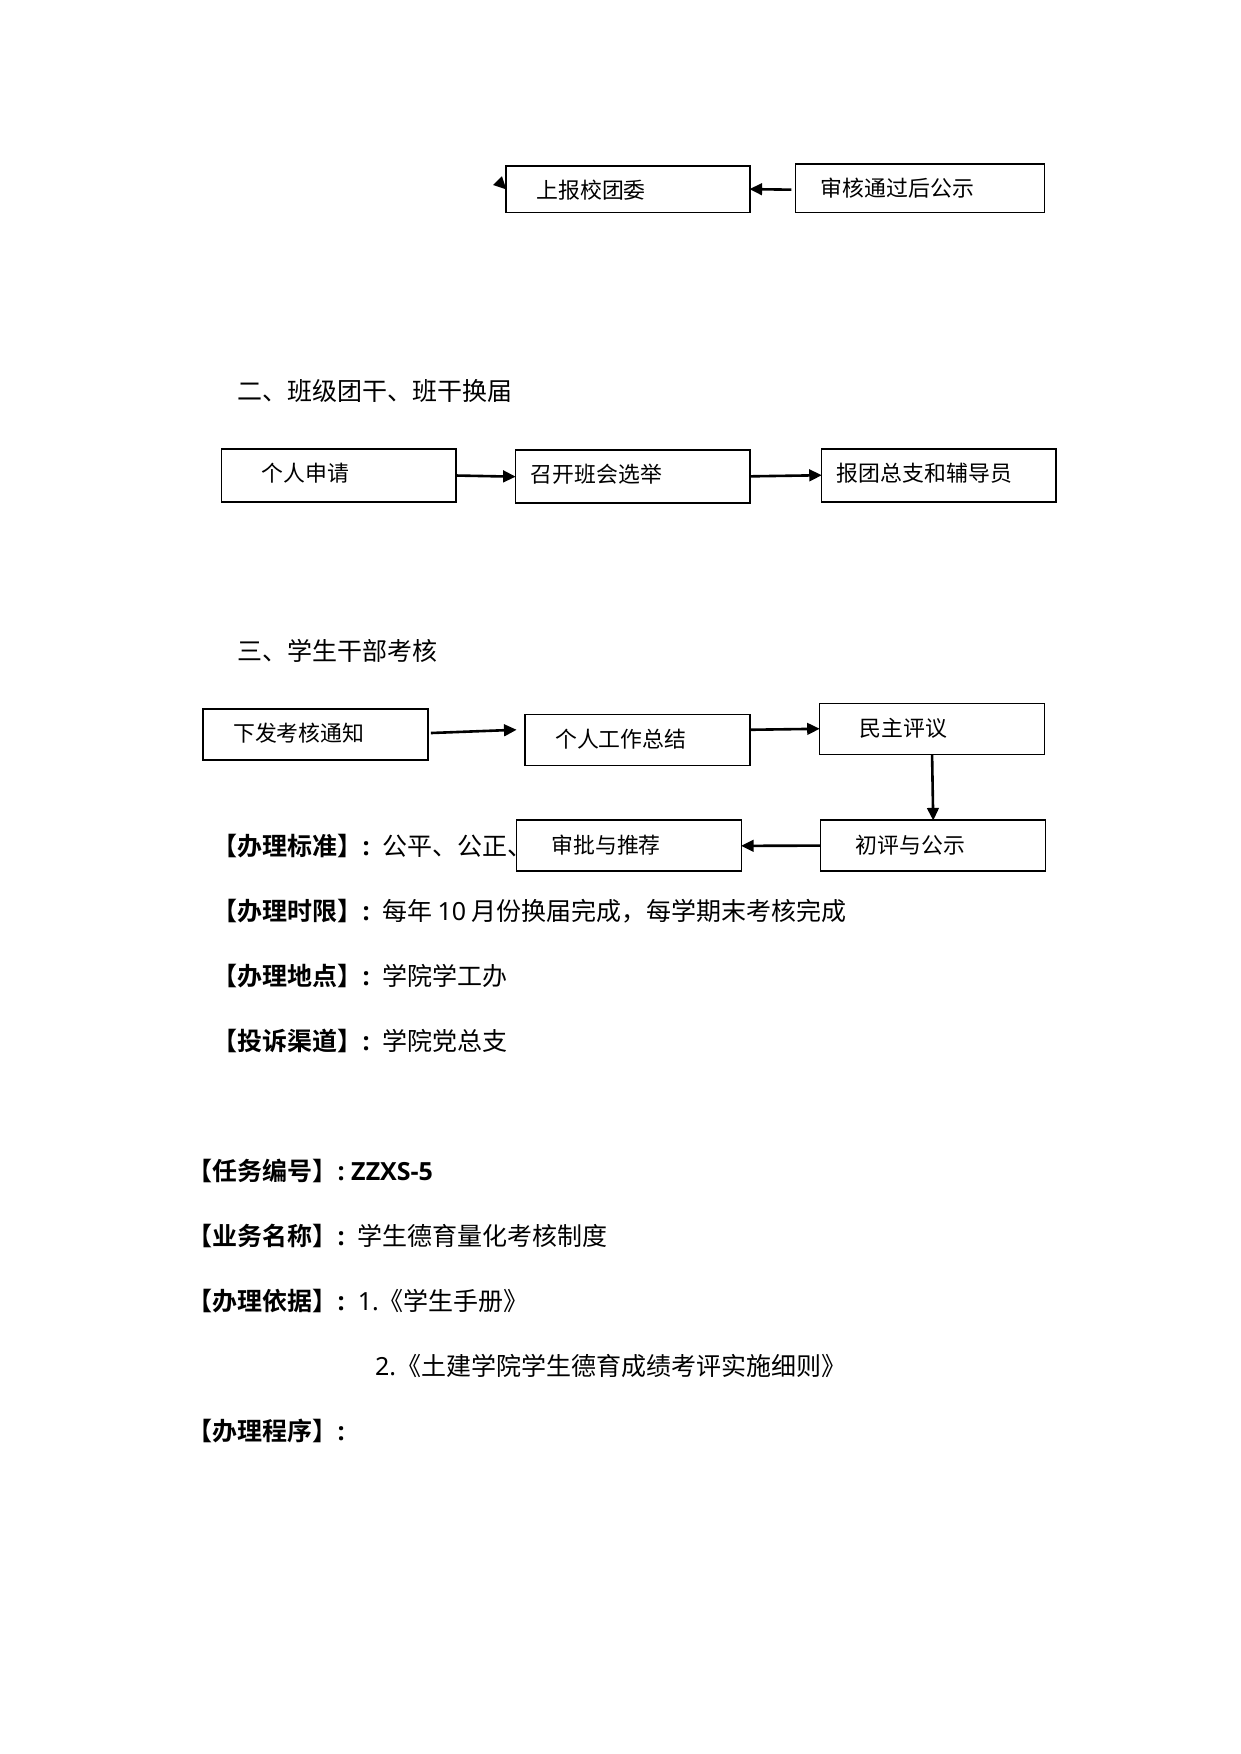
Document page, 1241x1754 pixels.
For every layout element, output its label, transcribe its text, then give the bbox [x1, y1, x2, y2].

text 二、班级团干、班干换届 [187, 357, 1053, 422]
text 【办理程序】: [187, 1397, 1053, 1462]
text 【办理依据】: 1.《学生手册》 [187, 1267, 1053, 1332]
text 【办理时限】: 每年10月份换届完成，每学期末考核完成 [187, 877, 1053, 942]
text 【办理标准】: 公平、公正、公开、严格把关 [187, 812, 1053, 877]
text 【业务名称】: 学生德育量化考核制度 [187, 1202, 1053, 1267]
text 【办理地点】: 学院学工办 [187, 942, 1053, 1007]
text 【任务编号】: ZZXS-5 [187, 1137, 1053, 1202]
text 【投诉渠道】: 学院党总支 [187, 1007, 1053, 1072]
text 三、学生干部考核 [187, 617, 1053, 682]
text 2.《土建学院学生德育成绩考评实施细则》 [187, 1332, 1053, 1397]
